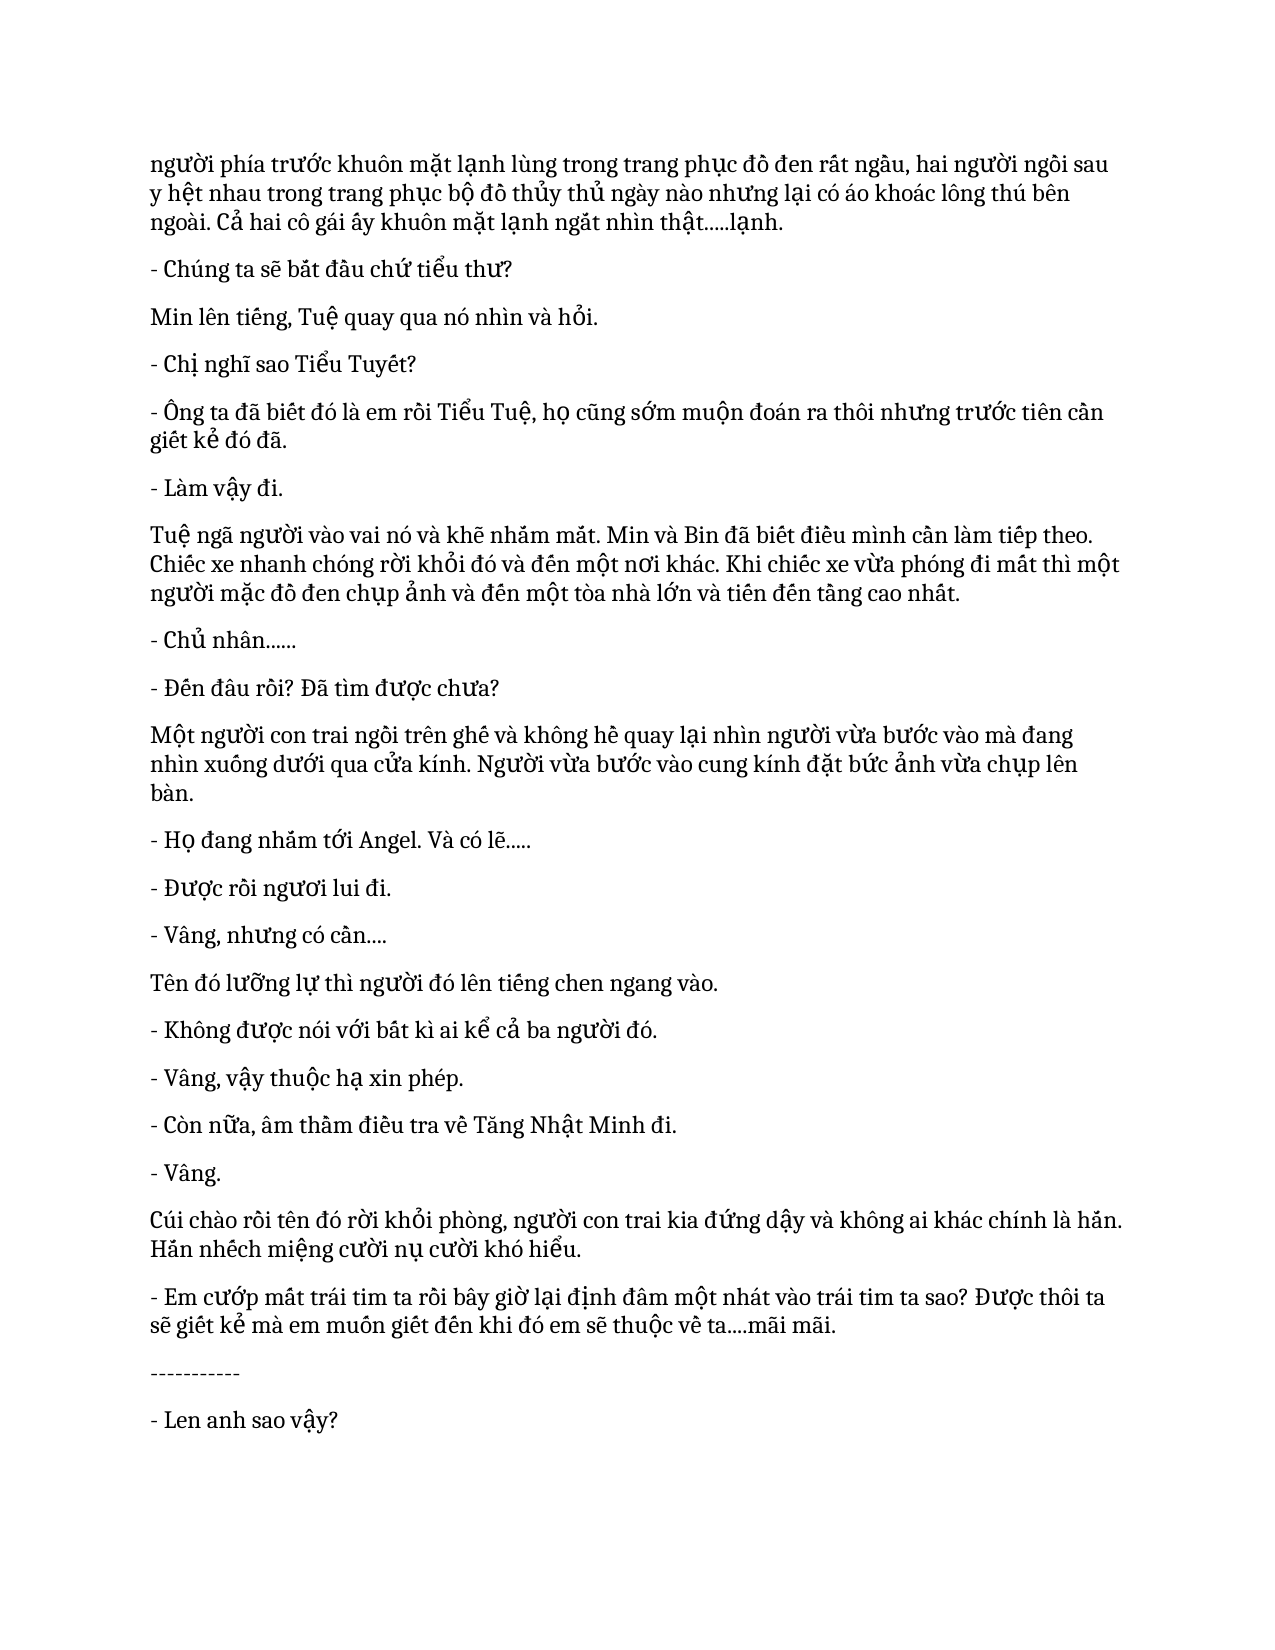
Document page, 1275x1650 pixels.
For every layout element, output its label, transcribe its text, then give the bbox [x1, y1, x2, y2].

text - Chị nghĩ sao Tiểu Tuyết? [150, 350, 1125, 379]
text - Được rồi ngươi lui đi. [150, 874, 1125, 902]
text Min lên tiếng, Tuệ quay qua nó nhìn và hỏi. [150, 302, 1125, 331]
text - Còn nữa, âm thầm điều tra về Tăng Nhật Minh đi. [150, 1111, 1125, 1140]
text Một người con trai ngồi trên ghế và không hề quay lại nhìn người vừa bước vào mà đang nhìn xuống dưới qua cửa kính. Người vừa bước vào cung kính đặt bức ảnh vừa chụp lên bàn. [150, 721, 1125, 807]
text ----------- [150, 1359, 1125, 1387]
text - Vâng, nhưng có cần.... [150, 921, 1125, 950]
text - Chúng ta sẽ bắt đầu chứ tiểu thư? [150, 255, 1125, 284]
text - Vâng. [150, 1159, 1125, 1187]
text Tuệ ngã người vào vai nó và khẽ nhắm mắt. Min và Bin đã biết điều mình cần làm tiếp theo. Chiếc xe nhanh chóng rời khỏi đó và đến một nơi khác. Khi chiếc xe vừa phóng đi mất thì một người mặc đồ đen chụp ảnh và đến một tòa nhà lớn và tiến đến tầng cao nhất. [150, 521, 1125, 607]
text Tên đó lưỡng lự thì người đó lên tiếng chen ngang vào. [150, 969, 1125, 997]
text - Len anh sao vậy? [150, 1406, 1125, 1435]
text Cúi chào rồi tên đó rời khỏi phòng, người con trai kia đứng dậy và không ai khác chính là hắn. Hắn nhếch miệng cười nụ cười khó hiểu. [150, 1206, 1125, 1264]
text - Đến đâu rồi? Đã tìm được chưa? [150, 674, 1125, 702]
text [150, 150, 1125, 236]
text - Không được nói với bất kì ai kể cả ba người đó. [150, 1016, 1125, 1045]
text - Ông ta đã biết đó là em rồi Tiểu Tuệ, họ cũng sớm muộn đoán ra thôi nhưng trước tiên cần giết kẻ đó đã. [150, 397, 1125, 455]
text - Làm vậy đi. [150, 474, 1125, 502]
text - Họ đang nhắm tới Angel. Và có lẽ..... [150, 826, 1125, 855]
text - Chủ nhân...... [150, 626, 1125, 655]
text - Vâng, vậy thuộc hạ xin phép. [150, 1064, 1125, 1092]
text - Em cướp mất trái tim ta rồi bây giờ lại định đâm một nhát vào trái tim ta sao? Được thôi ta sẽ giết kẻ mà em muốn giết đến khi đó em sẽ thuộc về ta....mãi mãi. [150, 1282, 1125, 1340]
